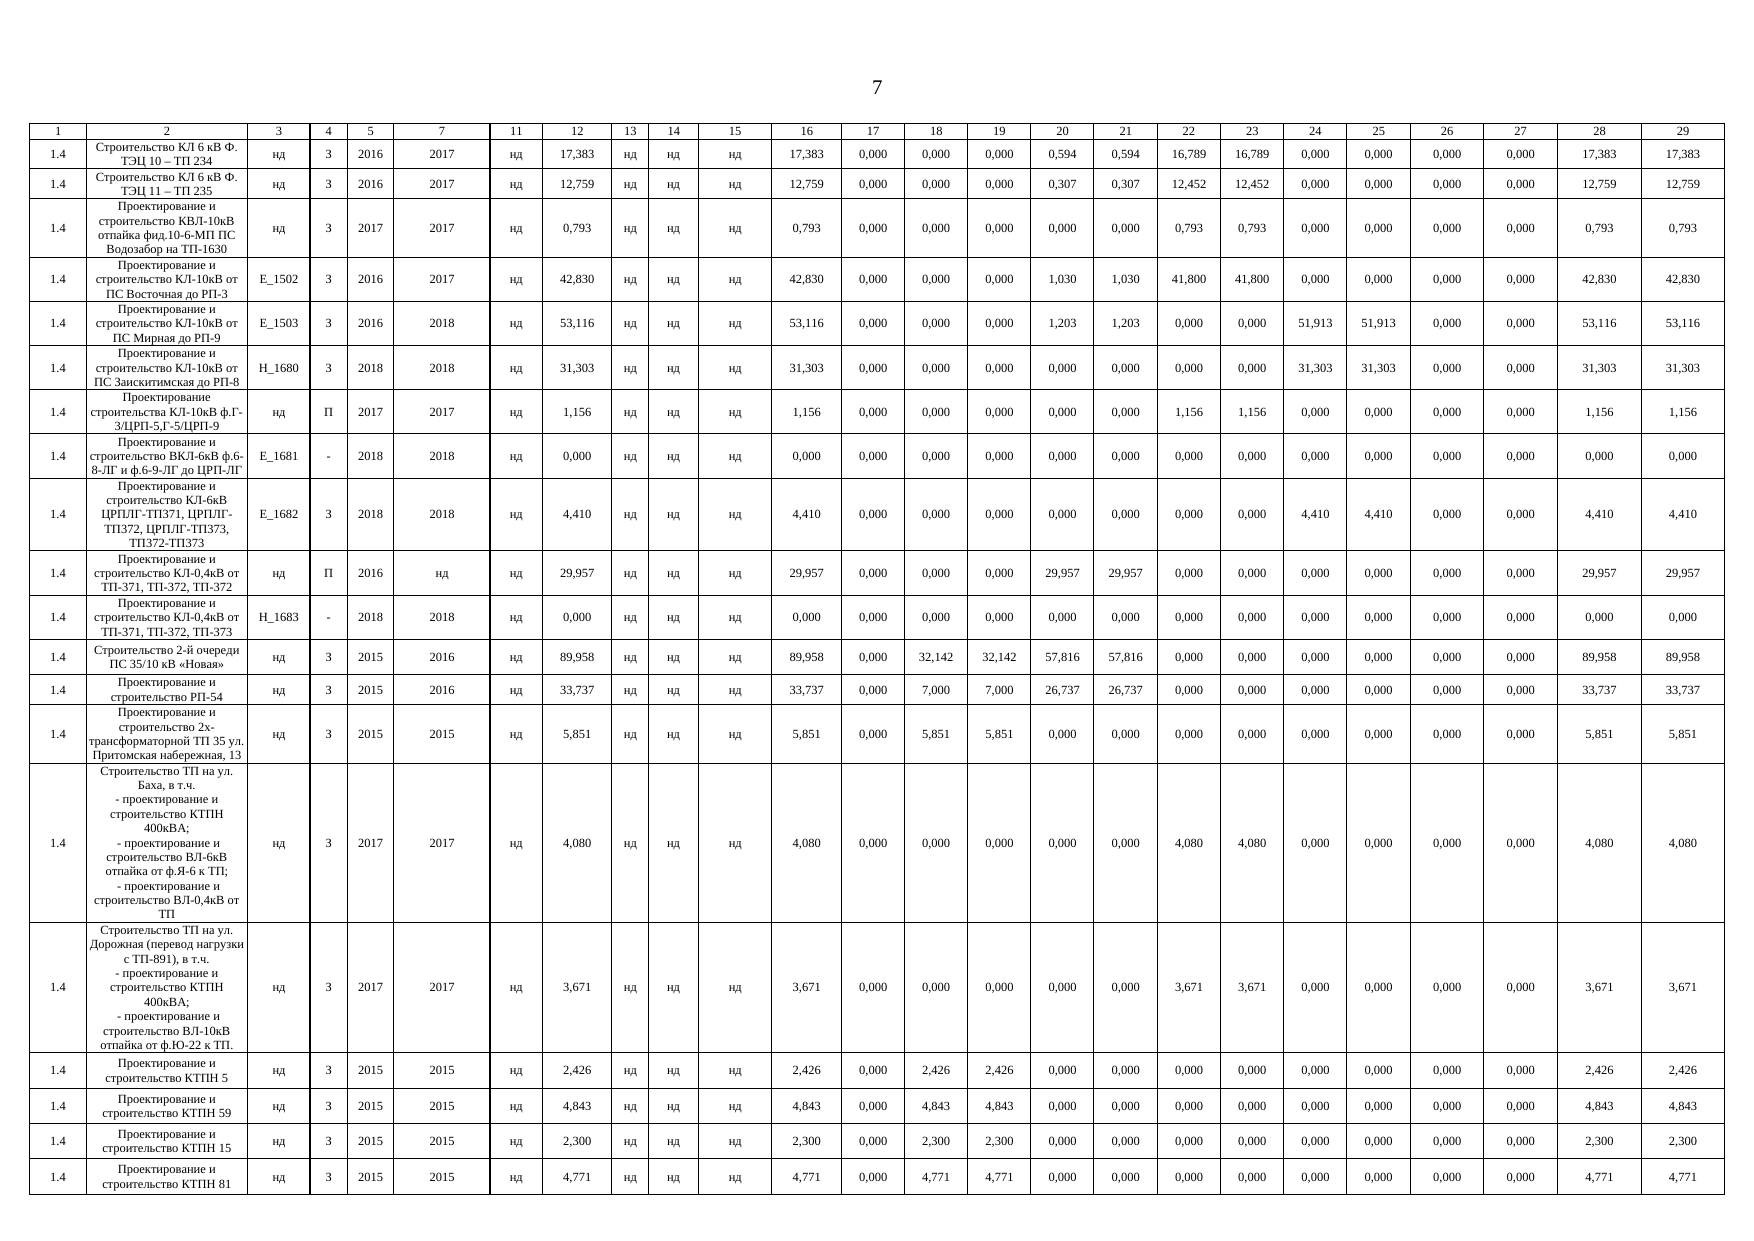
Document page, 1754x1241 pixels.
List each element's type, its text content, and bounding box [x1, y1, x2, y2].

table_cell З [311, 169, 347, 198]
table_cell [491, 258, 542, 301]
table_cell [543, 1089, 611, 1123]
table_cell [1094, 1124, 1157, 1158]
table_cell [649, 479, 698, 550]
table_cell 0,000 [1284, 199, 1346, 257]
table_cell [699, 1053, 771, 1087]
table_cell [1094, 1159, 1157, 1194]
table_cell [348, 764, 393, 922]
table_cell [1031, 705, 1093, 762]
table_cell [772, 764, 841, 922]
table_cell нд [248, 140, 309, 168]
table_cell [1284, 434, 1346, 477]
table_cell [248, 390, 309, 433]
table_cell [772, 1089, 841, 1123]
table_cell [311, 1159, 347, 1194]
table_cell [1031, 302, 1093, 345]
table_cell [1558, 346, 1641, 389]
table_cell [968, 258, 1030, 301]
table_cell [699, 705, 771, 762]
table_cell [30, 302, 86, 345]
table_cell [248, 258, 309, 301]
table_cell нд [612, 169, 648, 198]
table_cell 17,383 [1642, 140, 1724, 168]
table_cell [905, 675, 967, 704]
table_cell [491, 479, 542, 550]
table_cell З [311, 140, 347, 168]
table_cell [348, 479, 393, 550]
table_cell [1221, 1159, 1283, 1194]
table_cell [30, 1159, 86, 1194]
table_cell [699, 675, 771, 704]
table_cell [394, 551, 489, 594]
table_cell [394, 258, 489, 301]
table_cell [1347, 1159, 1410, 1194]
table_cell 5 [348, 124, 393, 138]
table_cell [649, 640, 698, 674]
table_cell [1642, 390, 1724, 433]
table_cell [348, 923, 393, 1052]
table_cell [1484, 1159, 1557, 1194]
table_cell 20 [1031, 124, 1093, 138]
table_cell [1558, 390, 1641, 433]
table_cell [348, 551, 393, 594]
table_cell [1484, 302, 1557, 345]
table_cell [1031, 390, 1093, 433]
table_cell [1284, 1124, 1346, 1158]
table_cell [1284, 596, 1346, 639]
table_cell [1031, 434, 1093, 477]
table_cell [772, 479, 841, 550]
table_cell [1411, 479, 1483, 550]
table_cell 0,000 [1347, 169, 1410, 198]
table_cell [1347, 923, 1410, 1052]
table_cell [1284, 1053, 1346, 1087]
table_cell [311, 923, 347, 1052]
table_cell 1 [30, 124, 86, 138]
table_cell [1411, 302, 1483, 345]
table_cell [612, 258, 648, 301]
table_cell 2016 [348, 169, 393, 198]
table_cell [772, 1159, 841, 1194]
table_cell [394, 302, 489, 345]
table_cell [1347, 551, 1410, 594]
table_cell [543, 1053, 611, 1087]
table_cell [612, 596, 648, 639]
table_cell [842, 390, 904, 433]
table_cell 25 [1347, 124, 1410, 138]
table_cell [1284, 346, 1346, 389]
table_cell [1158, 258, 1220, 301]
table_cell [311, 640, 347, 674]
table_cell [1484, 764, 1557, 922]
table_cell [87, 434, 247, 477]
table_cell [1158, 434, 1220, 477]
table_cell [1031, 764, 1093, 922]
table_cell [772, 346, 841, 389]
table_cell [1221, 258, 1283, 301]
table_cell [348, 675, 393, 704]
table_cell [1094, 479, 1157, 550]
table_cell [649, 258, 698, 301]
table_cell 0,000 [1347, 199, 1410, 257]
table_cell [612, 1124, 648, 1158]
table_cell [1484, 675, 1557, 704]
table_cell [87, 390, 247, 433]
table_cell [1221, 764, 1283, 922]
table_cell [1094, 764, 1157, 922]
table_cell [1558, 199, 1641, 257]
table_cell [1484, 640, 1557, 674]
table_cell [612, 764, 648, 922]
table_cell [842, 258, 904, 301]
table_cell 0,000 [1347, 140, 1410, 168]
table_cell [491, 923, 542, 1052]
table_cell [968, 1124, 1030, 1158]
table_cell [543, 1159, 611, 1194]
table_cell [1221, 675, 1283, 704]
table_cell 2016 [348, 140, 393, 168]
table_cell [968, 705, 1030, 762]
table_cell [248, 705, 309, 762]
table_cell Строительство КЛ 6 кВ Ф. ТЭЦ 10 – ТП 234 [87, 140, 247, 168]
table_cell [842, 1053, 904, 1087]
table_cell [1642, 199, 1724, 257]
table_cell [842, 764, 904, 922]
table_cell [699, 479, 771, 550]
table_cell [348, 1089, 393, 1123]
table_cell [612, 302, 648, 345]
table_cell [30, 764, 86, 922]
table_cell 0,000 [1484, 199, 1557, 257]
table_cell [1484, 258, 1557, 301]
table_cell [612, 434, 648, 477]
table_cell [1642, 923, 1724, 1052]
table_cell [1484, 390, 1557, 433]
table_cell 0,000 [1411, 169, 1483, 198]
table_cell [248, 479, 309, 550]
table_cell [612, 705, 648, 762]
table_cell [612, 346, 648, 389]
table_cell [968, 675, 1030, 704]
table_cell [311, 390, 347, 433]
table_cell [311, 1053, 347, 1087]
table_cell 0,793 [1158, 199, 1220, 257]
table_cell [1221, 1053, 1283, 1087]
table_cell 12,759 [1642, 169, 1724, 198]
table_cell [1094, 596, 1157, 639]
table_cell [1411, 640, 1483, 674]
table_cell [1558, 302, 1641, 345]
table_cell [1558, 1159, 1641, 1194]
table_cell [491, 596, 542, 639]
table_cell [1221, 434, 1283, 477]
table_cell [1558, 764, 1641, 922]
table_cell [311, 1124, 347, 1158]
table_cell 16 [772, 124, 841, 138]
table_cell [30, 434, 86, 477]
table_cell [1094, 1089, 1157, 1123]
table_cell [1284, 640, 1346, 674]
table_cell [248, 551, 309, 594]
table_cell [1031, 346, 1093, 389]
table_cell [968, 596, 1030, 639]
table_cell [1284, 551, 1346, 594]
table_cell 12,759 [772, 169, 841, 198]
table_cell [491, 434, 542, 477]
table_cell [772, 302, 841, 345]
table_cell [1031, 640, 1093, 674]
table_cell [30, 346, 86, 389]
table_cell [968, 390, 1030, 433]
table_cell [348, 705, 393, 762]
table_cell 21 [1094, 124, 1157, 138]
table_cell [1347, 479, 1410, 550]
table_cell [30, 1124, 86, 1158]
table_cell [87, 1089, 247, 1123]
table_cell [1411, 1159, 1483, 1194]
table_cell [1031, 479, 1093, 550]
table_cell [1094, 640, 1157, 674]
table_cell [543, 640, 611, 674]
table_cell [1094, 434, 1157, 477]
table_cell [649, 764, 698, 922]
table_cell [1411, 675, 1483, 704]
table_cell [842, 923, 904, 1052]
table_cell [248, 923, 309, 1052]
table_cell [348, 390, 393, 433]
table_cell 0,307 [1094, 169, 1157, 198]
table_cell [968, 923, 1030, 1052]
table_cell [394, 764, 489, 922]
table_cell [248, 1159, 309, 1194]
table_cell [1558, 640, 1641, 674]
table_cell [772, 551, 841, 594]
table_cell 1.4 [30, 140, 86, 168]
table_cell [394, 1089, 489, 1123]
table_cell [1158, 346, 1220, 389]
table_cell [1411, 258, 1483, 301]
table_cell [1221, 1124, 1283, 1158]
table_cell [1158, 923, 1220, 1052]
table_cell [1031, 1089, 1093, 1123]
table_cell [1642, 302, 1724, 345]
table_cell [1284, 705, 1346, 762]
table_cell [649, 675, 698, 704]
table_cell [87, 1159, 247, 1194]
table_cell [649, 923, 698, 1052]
table_cell нд [612, 199, 648, 257]
table_cell 17,383 [543, 140, 611, 168]
table_cell 0,793 [1221, 199, 1283, 257]
table_cell Проектирование и строительство КВЛ-10кВ отпайка фид.10-6-МП ПС Водозабор на ТП-1630 [87, 199, 247, 257]
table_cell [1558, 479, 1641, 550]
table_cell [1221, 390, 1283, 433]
table_cell 2017 [348, 199, 393, 257]
table_cell 2017 [394, 140, 489, 168]
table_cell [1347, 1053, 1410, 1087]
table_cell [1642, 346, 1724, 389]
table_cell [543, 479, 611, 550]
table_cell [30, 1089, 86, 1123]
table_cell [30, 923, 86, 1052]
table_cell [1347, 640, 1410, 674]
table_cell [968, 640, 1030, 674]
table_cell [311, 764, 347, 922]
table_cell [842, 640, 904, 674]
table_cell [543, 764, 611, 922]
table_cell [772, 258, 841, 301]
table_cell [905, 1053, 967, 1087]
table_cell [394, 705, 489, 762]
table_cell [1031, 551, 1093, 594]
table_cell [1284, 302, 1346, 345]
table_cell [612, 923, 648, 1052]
table_cell нд [491, 140, 542, 168]
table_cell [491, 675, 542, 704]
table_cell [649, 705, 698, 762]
table_cell нд [649, 169, 698, 198]
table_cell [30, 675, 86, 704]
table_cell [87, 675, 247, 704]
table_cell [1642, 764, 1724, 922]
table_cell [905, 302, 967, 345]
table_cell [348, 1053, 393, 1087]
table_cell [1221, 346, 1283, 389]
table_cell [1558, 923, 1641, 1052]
table_cell 17,383 [1558, 140, 1641, 168]
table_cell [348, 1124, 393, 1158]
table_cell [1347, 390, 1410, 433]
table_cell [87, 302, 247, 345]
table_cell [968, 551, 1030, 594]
table_cell З [311, 199, 347, 257]
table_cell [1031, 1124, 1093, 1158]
table_cell 0,793 [543, 199, 611, 257]
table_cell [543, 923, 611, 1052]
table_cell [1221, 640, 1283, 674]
table_cell 0,000 [1484, 169, 1557, 198]
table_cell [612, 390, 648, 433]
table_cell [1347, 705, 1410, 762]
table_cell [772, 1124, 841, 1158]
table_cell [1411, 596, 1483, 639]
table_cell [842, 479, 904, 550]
table_cell 0,000 [842, 169, 904, 198]
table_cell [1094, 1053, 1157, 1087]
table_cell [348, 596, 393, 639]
table_cell 2 [87, 124, 247, 138]
table_cell 2017 [394, 169, 489, 198]
table_cell нд [248, 199, 309, 257]
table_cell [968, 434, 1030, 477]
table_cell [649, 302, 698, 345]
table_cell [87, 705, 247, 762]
table_cell нд [649, 199, 698, 257]
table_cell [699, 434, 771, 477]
table_cell 0,000 [1094, 199, 1157, 257]
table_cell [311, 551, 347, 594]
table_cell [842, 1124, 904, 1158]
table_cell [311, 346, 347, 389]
table_cell нд [491, 169, 542, 198]
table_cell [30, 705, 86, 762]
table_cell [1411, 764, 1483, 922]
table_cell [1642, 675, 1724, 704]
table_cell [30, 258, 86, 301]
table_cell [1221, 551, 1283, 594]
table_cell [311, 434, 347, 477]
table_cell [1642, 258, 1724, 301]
table_cell 13 [612, 124, 648, 138]
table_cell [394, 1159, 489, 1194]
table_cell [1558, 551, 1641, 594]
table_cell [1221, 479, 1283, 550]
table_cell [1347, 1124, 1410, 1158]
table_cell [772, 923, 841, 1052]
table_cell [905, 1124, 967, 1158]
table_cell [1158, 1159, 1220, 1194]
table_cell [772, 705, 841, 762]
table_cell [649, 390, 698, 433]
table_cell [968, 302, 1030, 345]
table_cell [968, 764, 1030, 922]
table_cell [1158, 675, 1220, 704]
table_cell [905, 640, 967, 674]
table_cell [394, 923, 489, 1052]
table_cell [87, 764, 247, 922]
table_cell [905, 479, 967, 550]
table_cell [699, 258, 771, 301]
table_cell 0,000 [1284, 169, 1346, 198]
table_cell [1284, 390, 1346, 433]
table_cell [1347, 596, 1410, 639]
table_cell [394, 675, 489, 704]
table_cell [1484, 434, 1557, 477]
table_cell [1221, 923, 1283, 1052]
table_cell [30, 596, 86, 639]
table_cell нд [612, 140, 648, 168]
table_cell 0,000 [1484, 140, 1557, 168]
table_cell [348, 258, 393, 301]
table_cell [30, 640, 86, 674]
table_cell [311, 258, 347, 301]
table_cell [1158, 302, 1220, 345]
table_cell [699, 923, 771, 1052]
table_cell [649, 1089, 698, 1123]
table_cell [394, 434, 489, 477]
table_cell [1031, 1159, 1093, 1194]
table_cell 0,000 [968, 140, 1030, 168]
table_cell нд [491, 199, 542, 257]
table_cell нд [699, 140, 771, 168]
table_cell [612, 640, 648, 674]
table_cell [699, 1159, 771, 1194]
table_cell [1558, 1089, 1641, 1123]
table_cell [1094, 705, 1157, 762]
table_cell 0,000 [842, 140, 904, 168]
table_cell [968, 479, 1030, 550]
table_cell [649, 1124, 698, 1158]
table_cell нд [699, 169, 771, 198]
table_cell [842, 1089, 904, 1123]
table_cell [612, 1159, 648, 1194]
table_cell 28 [1558, 124, 1641, 138]
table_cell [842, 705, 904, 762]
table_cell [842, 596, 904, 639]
table_cell 2017 [394, 199, 489, 257]
table_cell 12,452 [1221, 169, 1283, 198]
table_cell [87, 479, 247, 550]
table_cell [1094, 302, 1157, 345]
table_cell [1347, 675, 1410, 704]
table_cell 19 [968, 124, 1030, 138]
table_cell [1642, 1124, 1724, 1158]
table_cell 0,000 [905, 199, 967, 257]
table_cell 11 [491, 124, 542, 138]
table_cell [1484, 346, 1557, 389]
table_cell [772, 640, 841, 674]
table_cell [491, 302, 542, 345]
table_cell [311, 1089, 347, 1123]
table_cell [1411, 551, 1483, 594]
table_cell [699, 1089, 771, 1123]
table_cell 0,000 [1284, 140, 1346, 168]
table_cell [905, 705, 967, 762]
table_cell 1.4 [30, 199, 86, 257]
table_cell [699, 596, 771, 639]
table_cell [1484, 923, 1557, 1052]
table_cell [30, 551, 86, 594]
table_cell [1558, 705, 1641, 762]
table_cell 0,307 [1031, 169, 1093, 198]
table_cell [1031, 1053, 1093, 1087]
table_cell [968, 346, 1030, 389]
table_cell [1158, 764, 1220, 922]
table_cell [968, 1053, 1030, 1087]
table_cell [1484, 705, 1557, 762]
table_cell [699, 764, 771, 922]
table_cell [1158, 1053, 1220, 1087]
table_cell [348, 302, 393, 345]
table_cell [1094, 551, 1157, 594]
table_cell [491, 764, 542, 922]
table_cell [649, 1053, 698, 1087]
table_cell 14 [649, 124, 698, 138]
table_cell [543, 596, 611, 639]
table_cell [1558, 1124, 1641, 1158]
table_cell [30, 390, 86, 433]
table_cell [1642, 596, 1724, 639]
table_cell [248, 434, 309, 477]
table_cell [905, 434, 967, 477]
table_cell 12,759 [1558, 169, 1641, 198]
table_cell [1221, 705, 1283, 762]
table_cell Строительство КЛ 6 кВ Ф. ТЭЦ 11 – ТП 235 [87, 169, 247, 198]
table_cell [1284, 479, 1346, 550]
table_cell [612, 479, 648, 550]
table_cell 17 [842, 124, 904, 138]
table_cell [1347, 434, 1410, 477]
table_cell 17,383 [772, 140, 841, 168]
table_cell 29 [1642, 124, 1724, 138]
table_cell 1.4 [30, 169, 86, 198]
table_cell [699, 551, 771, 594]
table_cell 0,000 [1031, 199, 1093, 257]
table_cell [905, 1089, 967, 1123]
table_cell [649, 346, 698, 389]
table_cell 0,000 [905, 140, 967, 168]
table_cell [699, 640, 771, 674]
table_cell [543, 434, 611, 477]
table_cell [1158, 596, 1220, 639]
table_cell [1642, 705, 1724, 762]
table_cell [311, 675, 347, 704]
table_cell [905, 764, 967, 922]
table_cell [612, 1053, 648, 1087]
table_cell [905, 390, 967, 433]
table_cell 3 [248, 124, 309, 138]
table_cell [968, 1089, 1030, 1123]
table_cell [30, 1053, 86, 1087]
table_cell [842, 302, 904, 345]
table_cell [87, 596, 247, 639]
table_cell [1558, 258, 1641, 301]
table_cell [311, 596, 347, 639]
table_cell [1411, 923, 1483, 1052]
table_cell 27 [1484, 124, 1557, 138]
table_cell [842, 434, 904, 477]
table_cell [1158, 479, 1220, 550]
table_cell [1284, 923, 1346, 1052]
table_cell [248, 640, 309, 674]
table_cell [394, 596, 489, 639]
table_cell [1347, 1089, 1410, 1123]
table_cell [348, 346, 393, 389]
table_cell 26 [1411, 124, 1483, 138]
table_cell 12,759 [543, 169, 611, 198]
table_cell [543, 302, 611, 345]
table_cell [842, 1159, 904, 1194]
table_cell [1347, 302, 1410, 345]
table_cell 12,452 [1158, 169, 1220, 198]
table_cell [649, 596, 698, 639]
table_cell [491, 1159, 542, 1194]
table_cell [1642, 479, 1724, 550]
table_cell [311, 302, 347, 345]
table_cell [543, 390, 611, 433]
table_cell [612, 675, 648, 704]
table_cell 15 [699, 124, 771, 138]
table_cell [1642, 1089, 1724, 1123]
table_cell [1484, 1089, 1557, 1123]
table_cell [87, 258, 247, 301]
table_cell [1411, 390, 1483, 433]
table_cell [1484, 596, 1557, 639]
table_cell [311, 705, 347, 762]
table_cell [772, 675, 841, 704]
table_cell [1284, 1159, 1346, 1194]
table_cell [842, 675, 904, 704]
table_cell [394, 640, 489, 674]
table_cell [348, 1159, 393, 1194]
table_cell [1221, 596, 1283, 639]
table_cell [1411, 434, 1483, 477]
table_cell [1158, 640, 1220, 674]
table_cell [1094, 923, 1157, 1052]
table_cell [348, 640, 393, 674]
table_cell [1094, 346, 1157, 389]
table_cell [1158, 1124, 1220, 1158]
table_cell 0,000 [1411, 199, 1483, 257]
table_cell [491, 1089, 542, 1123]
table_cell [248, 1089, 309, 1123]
table_cell 16,789 [1221, 140, 1283, 168]
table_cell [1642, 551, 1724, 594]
table_cell 12 [543, 124, 611, 138]
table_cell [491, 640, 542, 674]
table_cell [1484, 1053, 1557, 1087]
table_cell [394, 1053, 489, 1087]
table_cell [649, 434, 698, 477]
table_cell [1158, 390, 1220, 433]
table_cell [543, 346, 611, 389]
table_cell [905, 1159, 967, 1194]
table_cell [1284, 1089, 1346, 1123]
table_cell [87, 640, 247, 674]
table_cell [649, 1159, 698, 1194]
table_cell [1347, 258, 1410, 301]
table_cell 4 [311, 124, 347, 138]
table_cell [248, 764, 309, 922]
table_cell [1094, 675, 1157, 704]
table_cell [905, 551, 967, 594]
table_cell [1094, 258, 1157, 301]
table_cell нд [699, 199, 771, 257]
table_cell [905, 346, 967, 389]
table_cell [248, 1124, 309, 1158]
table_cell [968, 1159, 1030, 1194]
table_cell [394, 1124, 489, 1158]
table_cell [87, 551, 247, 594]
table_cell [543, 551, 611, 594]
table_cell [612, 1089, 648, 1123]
table_cell 24 [1284, 124, 1346, 138]
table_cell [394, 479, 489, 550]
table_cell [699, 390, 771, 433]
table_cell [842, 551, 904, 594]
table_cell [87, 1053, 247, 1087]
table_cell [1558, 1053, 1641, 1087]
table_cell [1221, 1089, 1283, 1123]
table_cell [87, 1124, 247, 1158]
table_cell 7 [394, 124, 489, 138]
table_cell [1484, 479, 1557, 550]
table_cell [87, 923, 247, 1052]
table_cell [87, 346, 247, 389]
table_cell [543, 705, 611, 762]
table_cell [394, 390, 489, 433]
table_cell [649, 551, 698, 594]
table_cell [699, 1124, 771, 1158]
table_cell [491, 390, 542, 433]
table_cell 0,000 [968, 169, 1030, 198]
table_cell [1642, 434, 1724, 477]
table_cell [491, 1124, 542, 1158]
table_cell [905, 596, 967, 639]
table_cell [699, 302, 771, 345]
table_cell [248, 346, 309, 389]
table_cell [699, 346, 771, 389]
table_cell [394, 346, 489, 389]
table_cell нд [248, 169, 309, 198]
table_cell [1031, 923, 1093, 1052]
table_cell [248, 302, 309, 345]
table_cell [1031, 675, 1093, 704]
table_cell 16,789 [1158, 140, 1220, 168]
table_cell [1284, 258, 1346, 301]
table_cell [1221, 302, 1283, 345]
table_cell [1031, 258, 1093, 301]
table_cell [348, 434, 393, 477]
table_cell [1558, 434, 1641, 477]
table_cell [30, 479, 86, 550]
table_cell 0,000 [968, 199, 1030, 257]
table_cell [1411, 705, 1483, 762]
table_cell 0,594 [1094, 140, 1157, 168]
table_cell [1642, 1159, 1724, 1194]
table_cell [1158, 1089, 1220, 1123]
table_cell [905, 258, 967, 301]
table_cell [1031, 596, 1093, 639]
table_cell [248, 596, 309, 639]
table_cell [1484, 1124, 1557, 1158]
table_cell 0,594 [1031, 140, 1093, 168]
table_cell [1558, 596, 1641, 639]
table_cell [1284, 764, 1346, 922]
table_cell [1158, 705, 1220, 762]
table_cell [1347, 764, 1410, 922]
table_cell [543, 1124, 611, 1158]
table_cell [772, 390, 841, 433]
table_cell 0,793 [772, 199, 841, 257]
table_cell 0,000 [1411, 140, 1483, 168]
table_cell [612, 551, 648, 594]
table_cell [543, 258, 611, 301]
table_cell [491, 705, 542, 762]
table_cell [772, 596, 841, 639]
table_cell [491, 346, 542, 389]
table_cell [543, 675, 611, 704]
table_cell 18 [905, 124, 967, 138]
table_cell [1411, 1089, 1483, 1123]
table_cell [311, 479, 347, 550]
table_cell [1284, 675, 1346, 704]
table_cell 22 [1158, 124, 1220, 138]
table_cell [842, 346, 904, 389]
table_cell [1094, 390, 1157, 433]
table_cell нд [649, 140, 698, 168]
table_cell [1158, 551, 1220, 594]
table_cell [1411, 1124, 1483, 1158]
table_cell 0,000 [905, 169, 967, 198]
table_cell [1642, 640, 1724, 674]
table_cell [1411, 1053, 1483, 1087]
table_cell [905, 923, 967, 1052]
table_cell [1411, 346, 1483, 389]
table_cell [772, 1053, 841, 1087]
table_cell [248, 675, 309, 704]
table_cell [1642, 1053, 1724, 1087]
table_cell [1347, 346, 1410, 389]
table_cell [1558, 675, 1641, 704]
table_cell 23 [1221, 124, 1283, 138]
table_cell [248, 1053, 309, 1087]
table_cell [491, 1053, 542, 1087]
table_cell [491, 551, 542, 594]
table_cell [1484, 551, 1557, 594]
table_cell 0,000 [842, 199, 904, 257]
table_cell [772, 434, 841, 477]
